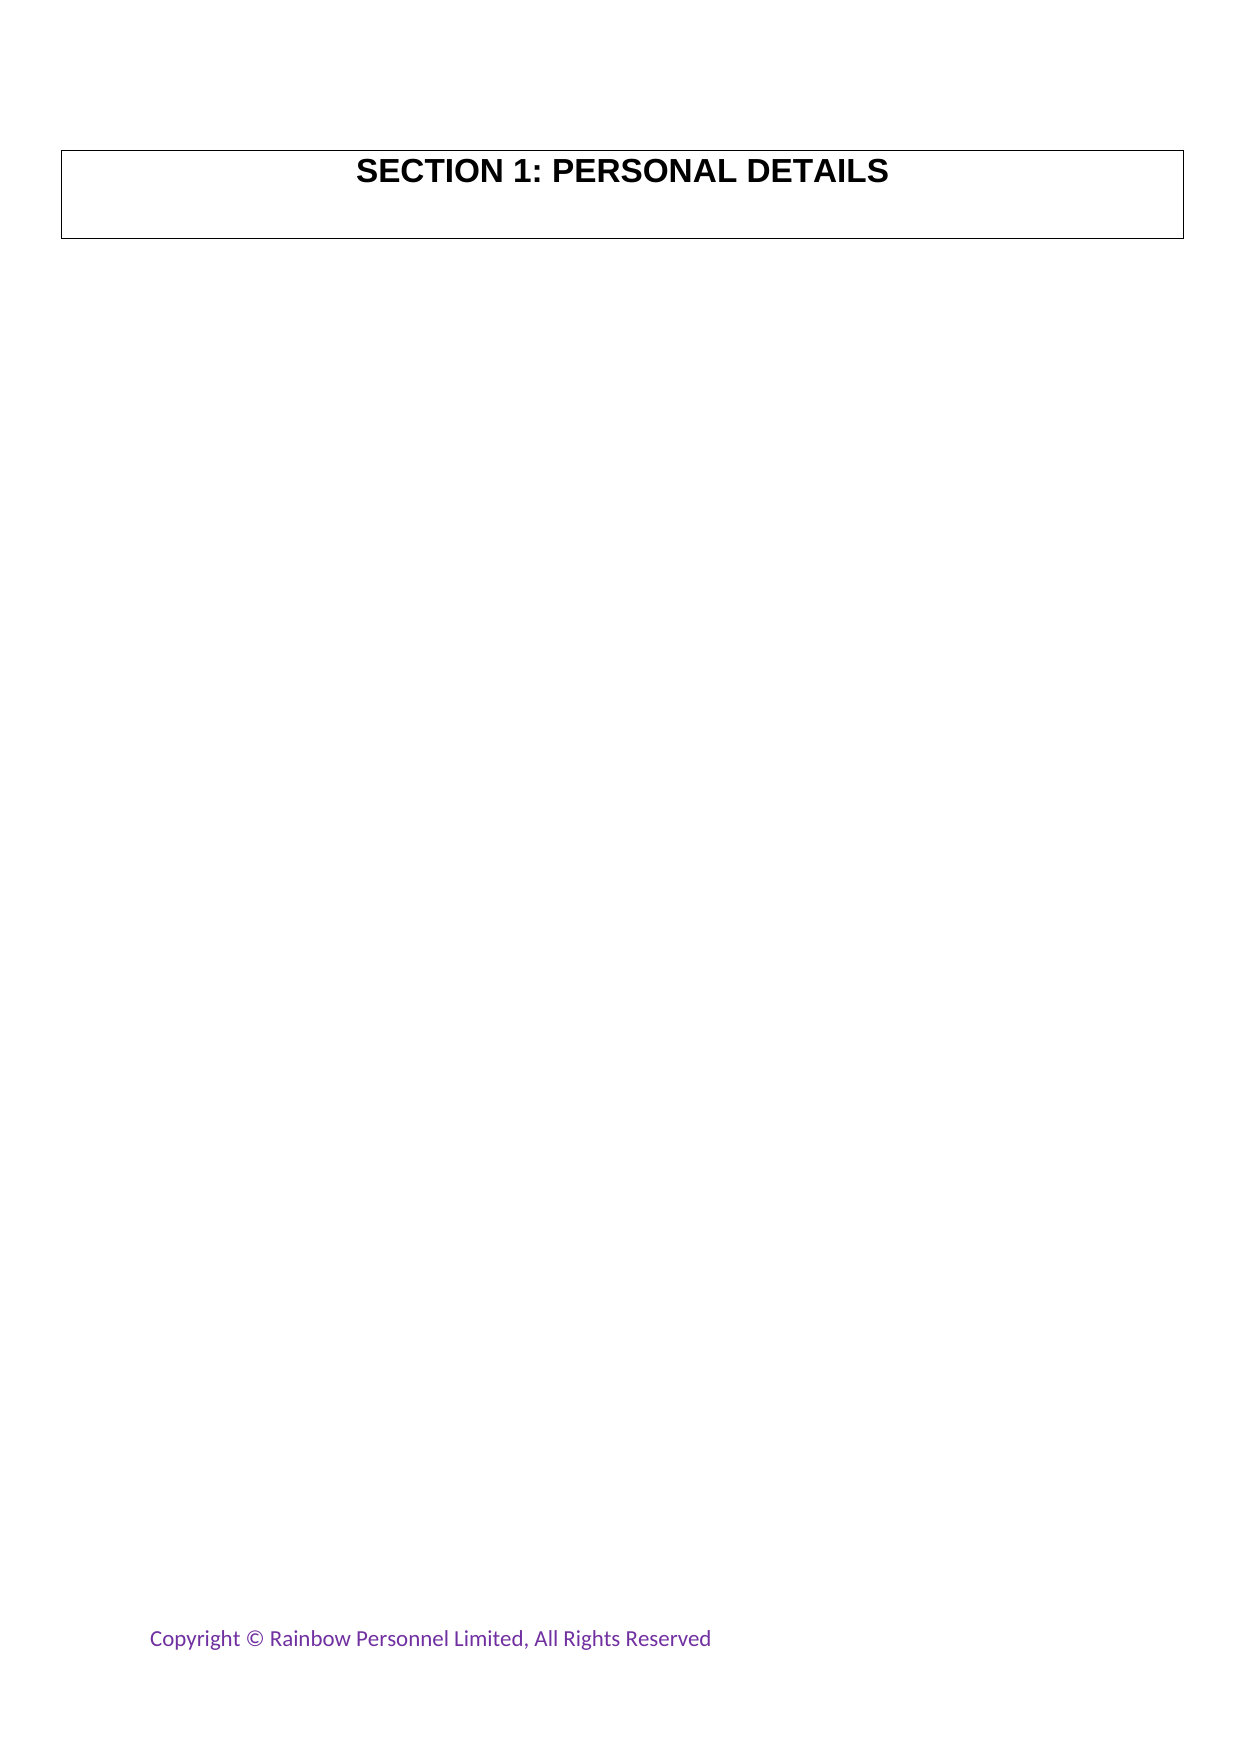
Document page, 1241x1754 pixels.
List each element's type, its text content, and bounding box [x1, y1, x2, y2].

table_header SECTION 1: PERSONAL DETAILS [62, 151, 1183, 238]
